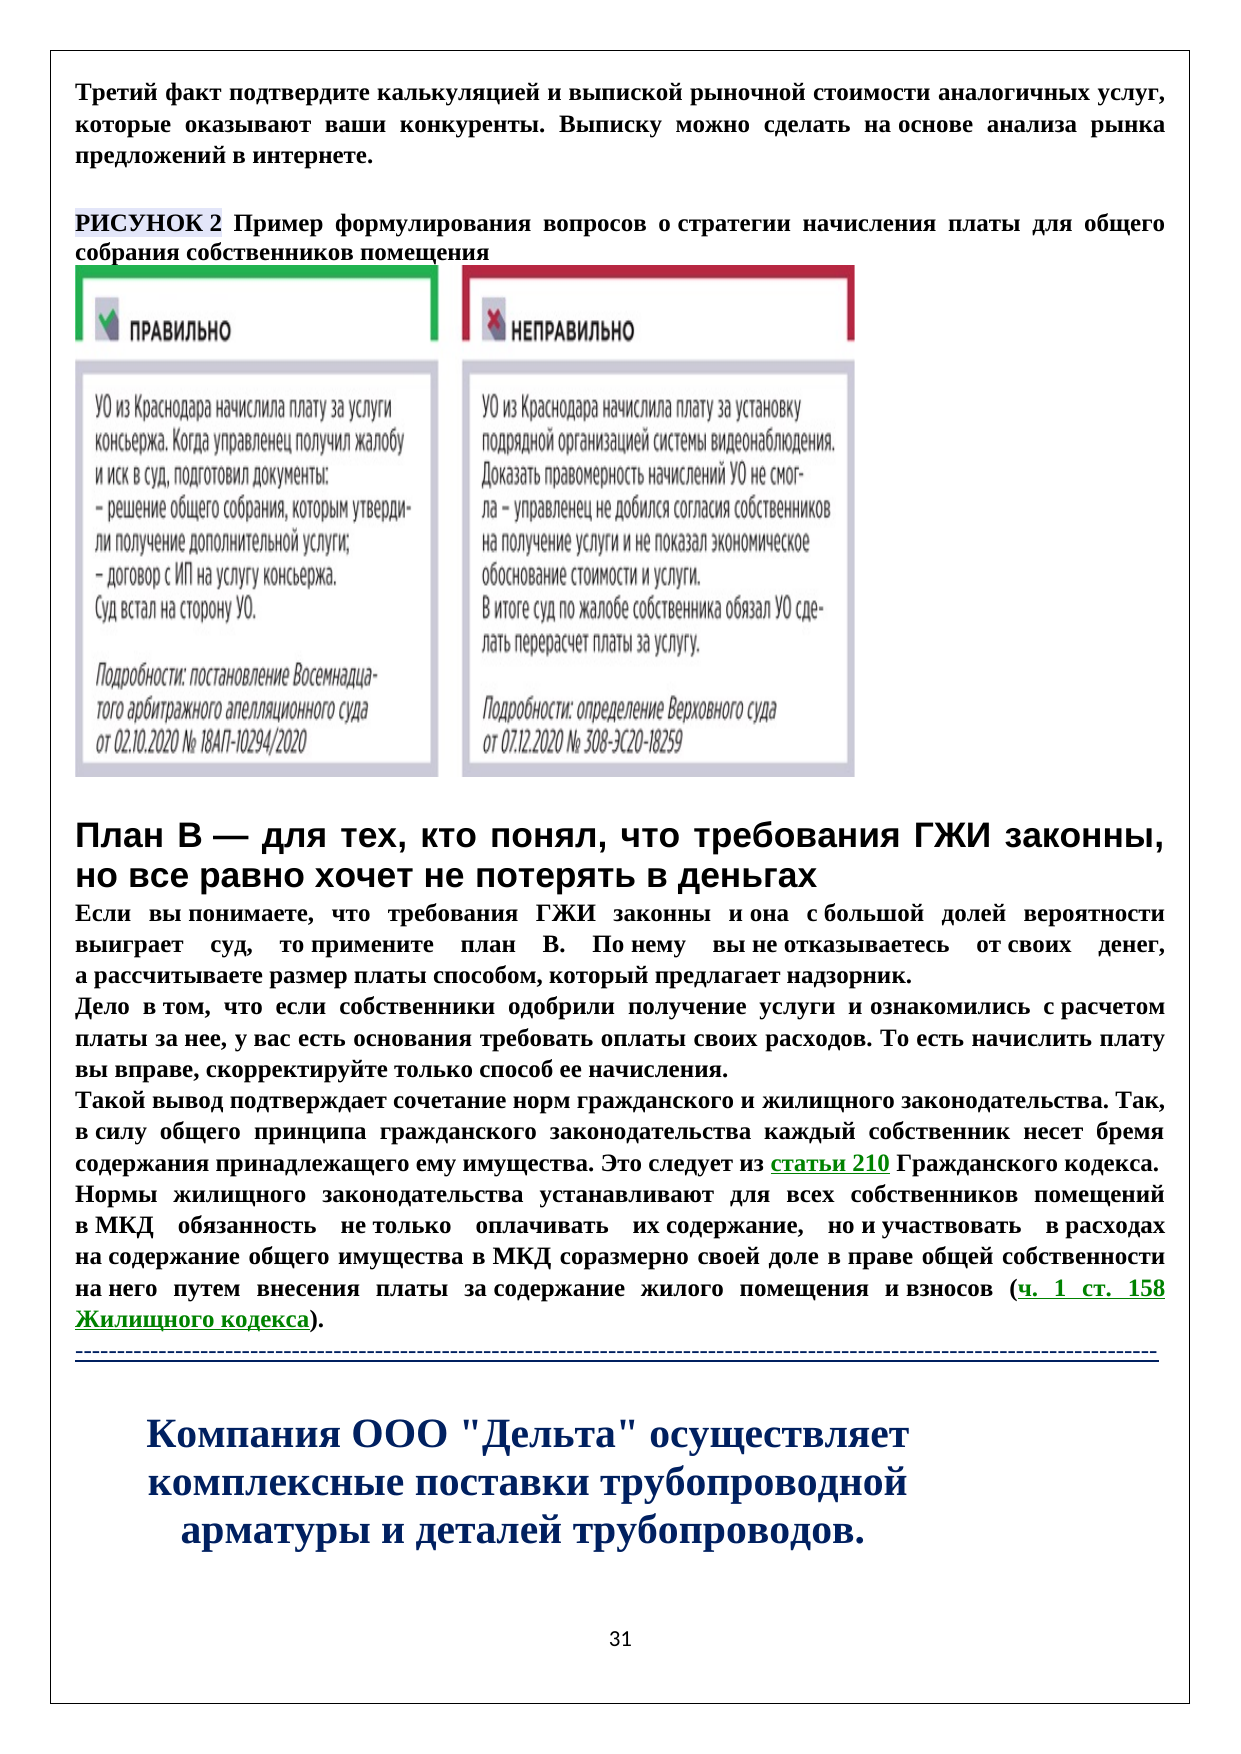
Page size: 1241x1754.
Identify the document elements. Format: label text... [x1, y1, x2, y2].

text Дело в том, что если собственники одобрили получение услуги и ознакомились с расчетом платы за нее, у вас есть основания требовать оплаты своих расходов. То есть начислить плату вы вправе, скорректируйте только способ ее начисления. [75, 989, 1165, 1083]
text ---------------------------------------------------------------------------------------------------------------------------------- [75, 1333, 1165, 1364]
text План В — для тех, кто понял, что требования ГЖИ законны, но все равно хочет не потерять в деньгах [75, 814, 1165, 895]
text Третий факт подтвердите калькуляцией и выпиской рыночной стоимости аналогичных услуг, которые оказывают ваши конкуренты. Выписку можно сделать на основе анализа рынка предложений в интернете. [75, 75, 1165, 169]
picture [75, 265, 855, 777]
text Нормы жилищного законодательства устанавливают для всех собственников помещений в МКД обязанность не только оплачивать их содержание, но и участвовать в расходах на содержание общего имущества в МКД соразмерно своей доле в праве общей собственности на него путем внесения платы за содержание жилого помещения и взносов (ч. 1 ст. 158 Жилищного кодекса). [75, 1176, 1165, 1333]
text Такой вывод подтверждает сочетание норм гражданского и жилищного законодательства. Так, в силу общего принципа гражданского законодательства каждый собственник несет бремя содержания принадлежащего ему имущества. Это следует из статьи 210 Гражданского кодекса. [75, 1083, 1165, 1176]
text РИСУНОК 2 Пример формулирования вопросов о стратегии начисления платы для общего собрания собственников помещения [75, 208, 1165, 265]
text Если вы понимаете, что требования ГЖИ законны и она с большой долей вероятности выиграет суд, то примените план В. По нему вы не отказываетесь от своих денег, а рассчитываете размер платы способом, который предлагает надзорник. [75, 895, 1165, 989]
